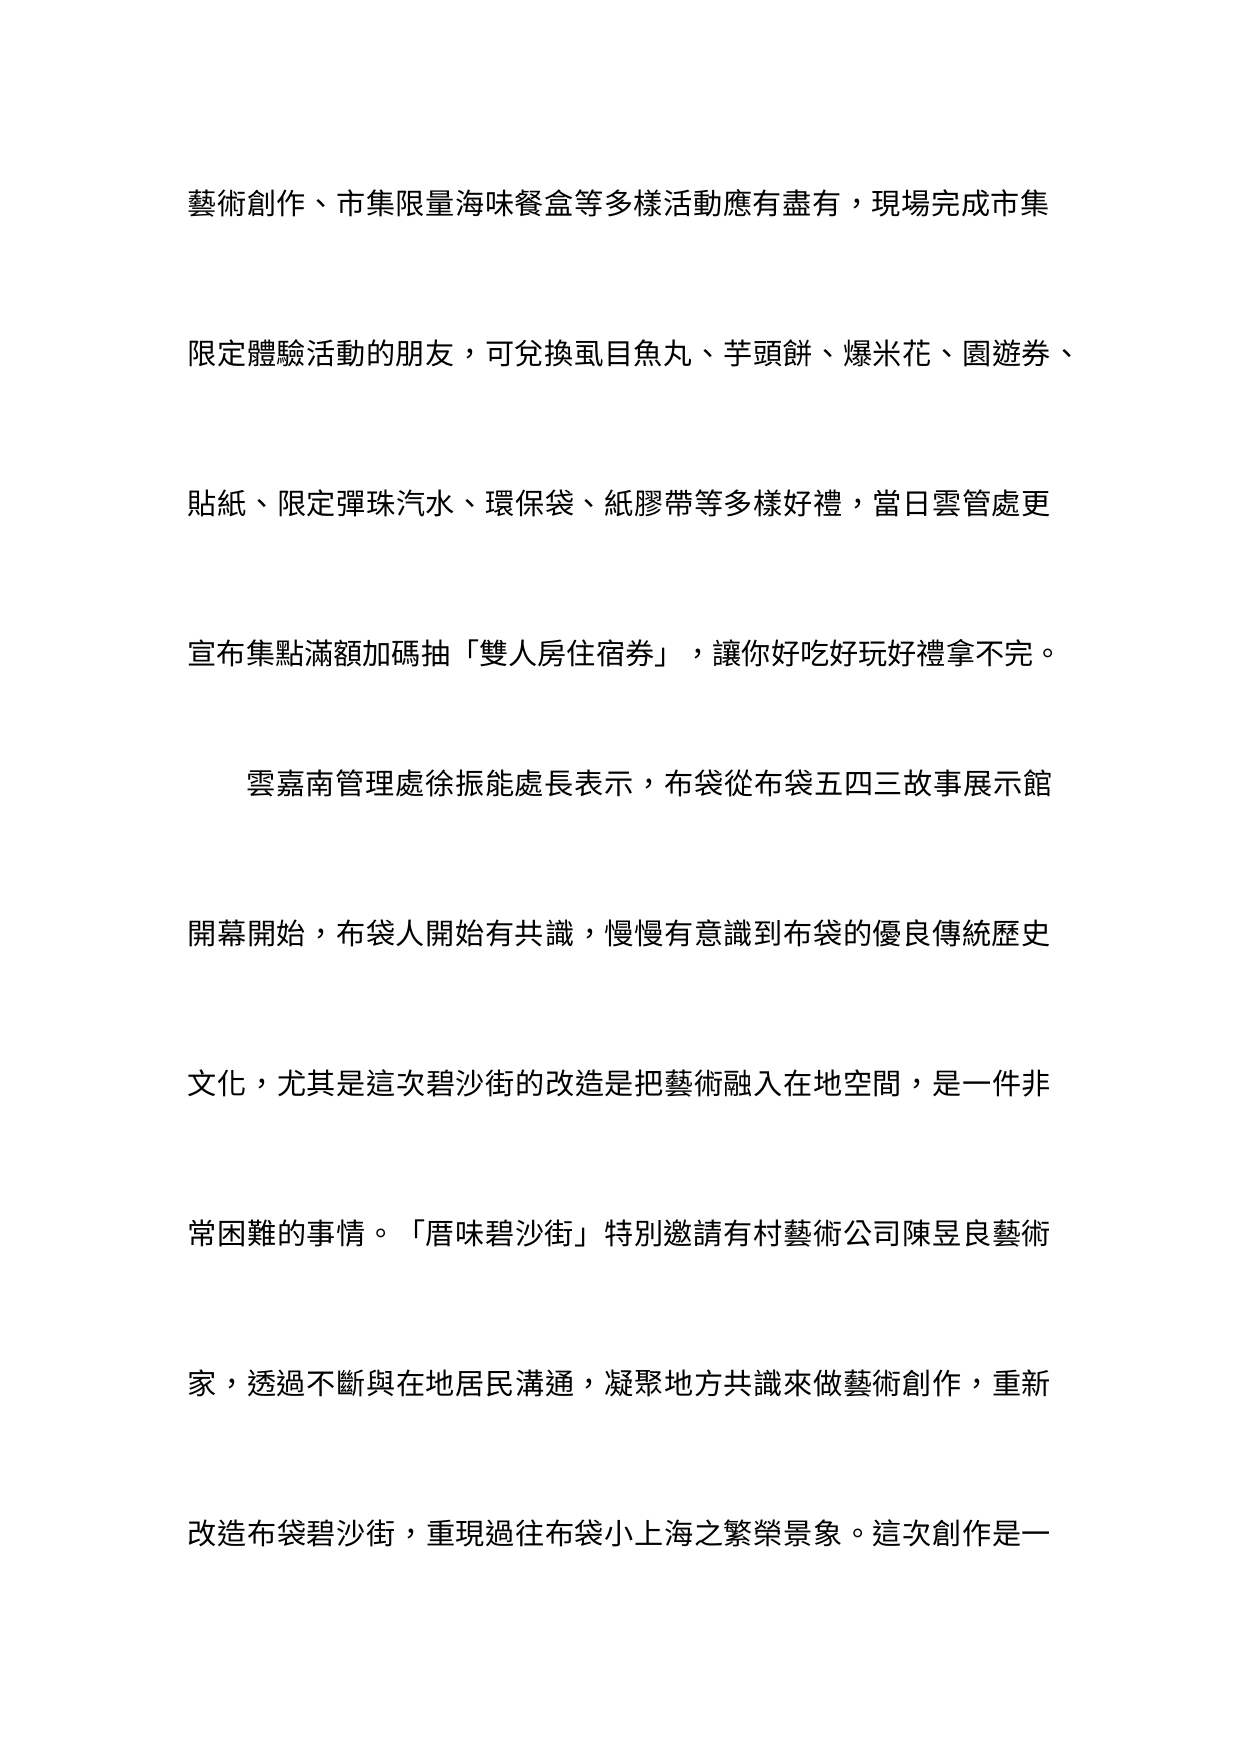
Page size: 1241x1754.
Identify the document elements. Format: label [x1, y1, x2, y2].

text [187, 744, 1053, 1569]
text [187, 164, 1053, 689]
